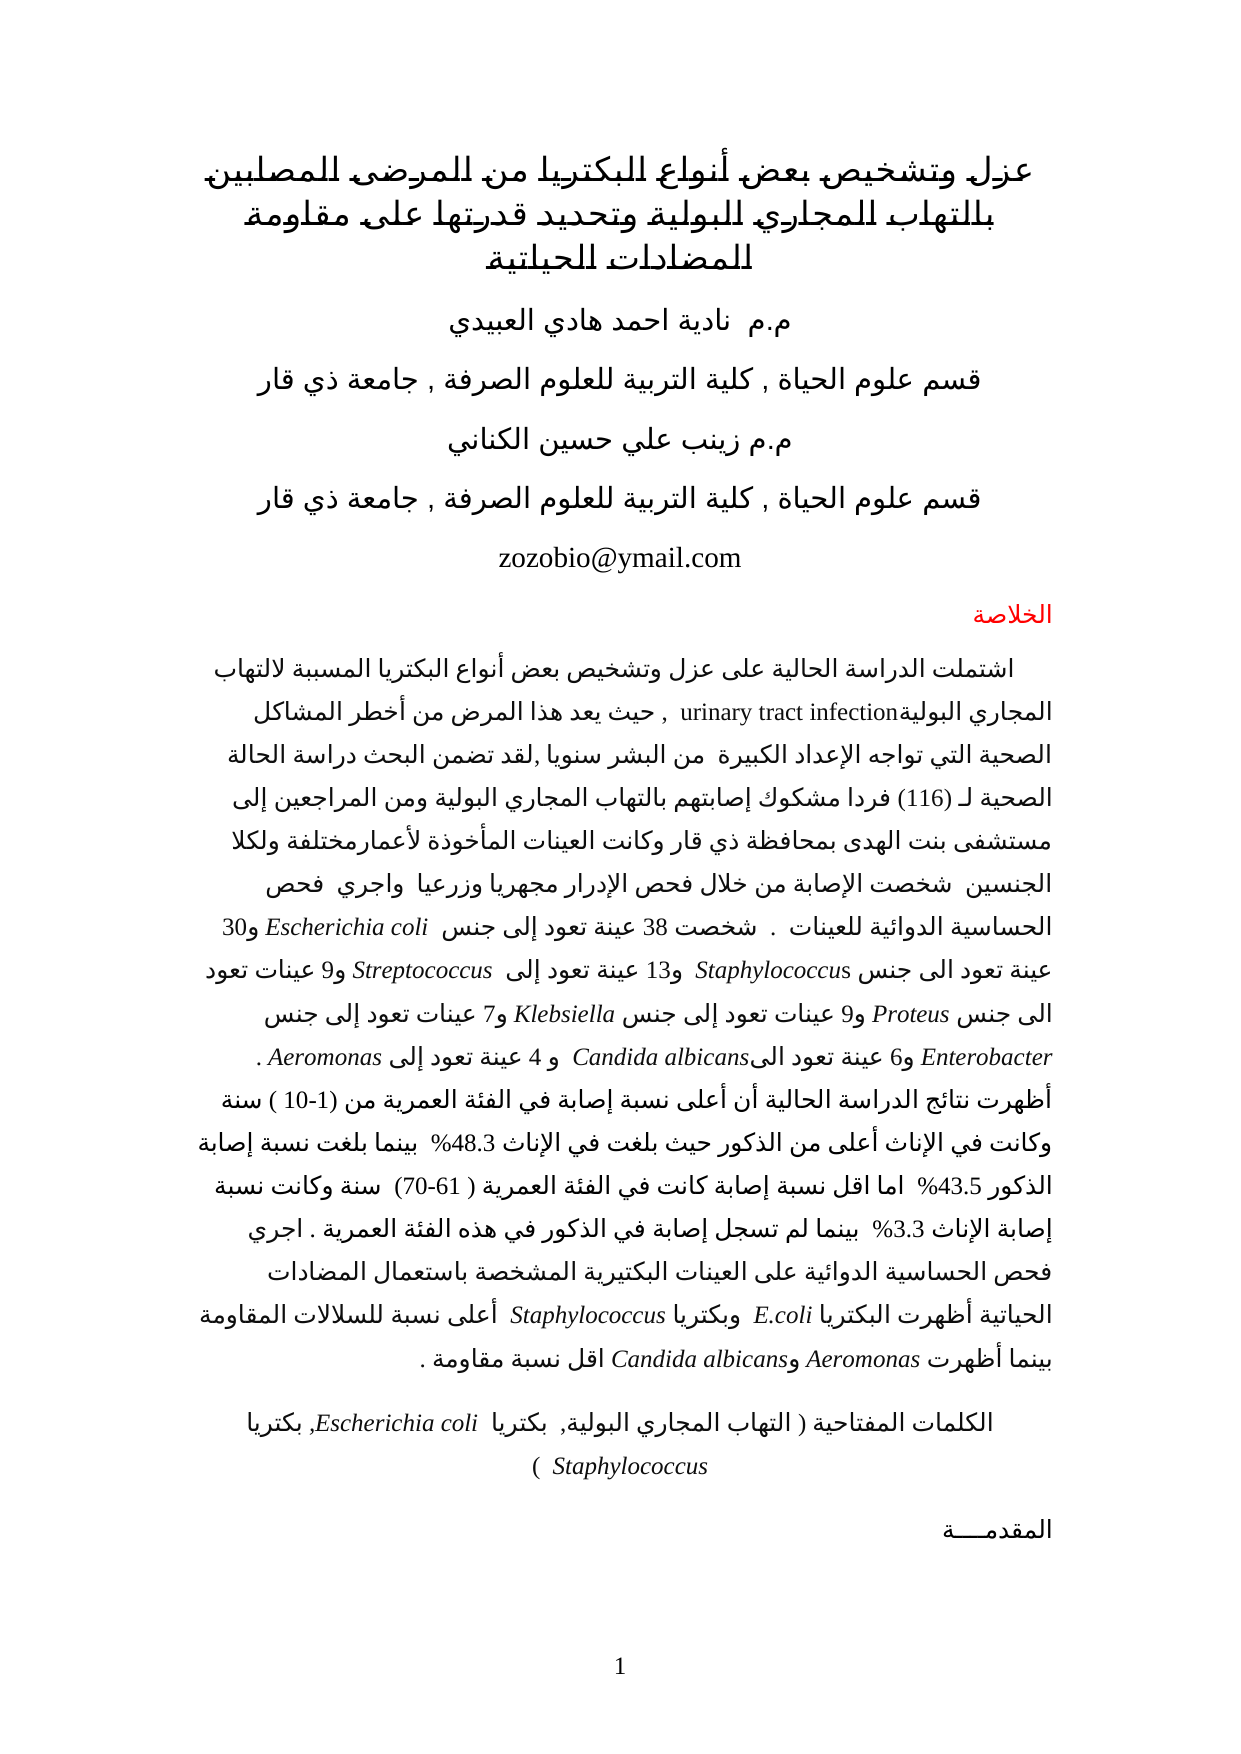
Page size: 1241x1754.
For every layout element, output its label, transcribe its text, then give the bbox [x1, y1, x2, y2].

subtitle عزل وتشخيص بعض أنواع البكتريا من المرضى المصابين بالتهاب المجاري البولية وتحديد قدرتها على مقاومة المضادات الحياتية [187, 150, 1053, 276]
text اشتملت الدراسة الحالية على عزل وتشخيص بعض أنواع البكتريا المسببة لالتهاب المجاري البوليةurinary tract infection , حيث يعد هذا المرض من أخطر المشاكل الصحية التي تواجه الإعداد الكبيرة من البشر سنويا ,لقد تضمن البحث دراسة الحالة الصحية لـ (116) فردا مشكوك إصابتهم بالتهاب المجاري البولية ومن المراجعين إلى مستشفى بنت الهدى بمحافظة ذي قار وكانت العينات المأخوذة لأعمارمختلفة ولكلا الجنسين شخصت الإصابة من خلال فحص الإدرار مجهريا وزرعيا واجري فحص الحساسية الدوائية للعينات . شخصت 38 عينة تعود إلى جنس Escherichia coli و30 عينة تعود الى جنس Staphylococcus و13 عينة تعود إلى Streptococcus و9 عينات تعود الى جنس Proteus و9 عينات تعود إلى جنس Klebsiella و7 عينات تعود إلى جنس Enterobacter و6 عينة تعود الىCandida albicans و 4 عينة تعود إلى Aeromonas . أظهرت نتائج الدراسة الحالية أن أعلى نسبة إصابة في الفئة العمرية من (1-10 ) سنة وكانت في الإناث أعلى من الذكور حيث بلغت في الإناث 48.3% بينما بلغت نسبة إصابة الذكور 43.5% اما اقل نسبة إصابة كانت في الفئة العمرية ( 61-70) سنة وكانت نسبة إصابة الإناث 3.3% بينما لم تسجل إصابة في الذكور في هذه الفئة العمرية . اجري فحص الحساسية الدوائية على العينات البكتيرية المشخصة باستعمال المضادات الحياتية أظهرت البكتريا E.coli وبكتريا Staphylococcus أعلى نسبة للسلالات المقاومة بينما أظهرت Aeromonas وCandida albicans اقل نسبة مقاومة . [187, 654, 1053, 1372]
text الكلمات المفتاحية ( التهاب المجاري البولية, بكتريا Escherichia coli, بكتريا Staphylococcus ) [187, 1408, 1053, 1479]
text قسم علوم الحياة , كلية التربية للعلوم الصرفة , جامعة ذي قار [187, 481, 1053, 515]
text المقدمــــة [187, 1515, 1053, 1543]
text الخلاصة [187, 600, 1053, 629]
text قسم علوم الحياة , كلية التربية للعلوم الصرفة , جامعة ذي قار [187, 362, 1053, 396]
text م.م زينب علي حسين الكناني [187, 422, 1053, 455]
text م.م نادية احمد هادي العبيدي [187, 303, 1053, 337]
text zozobio@ymail.com [187, 541, 1053, 574]
